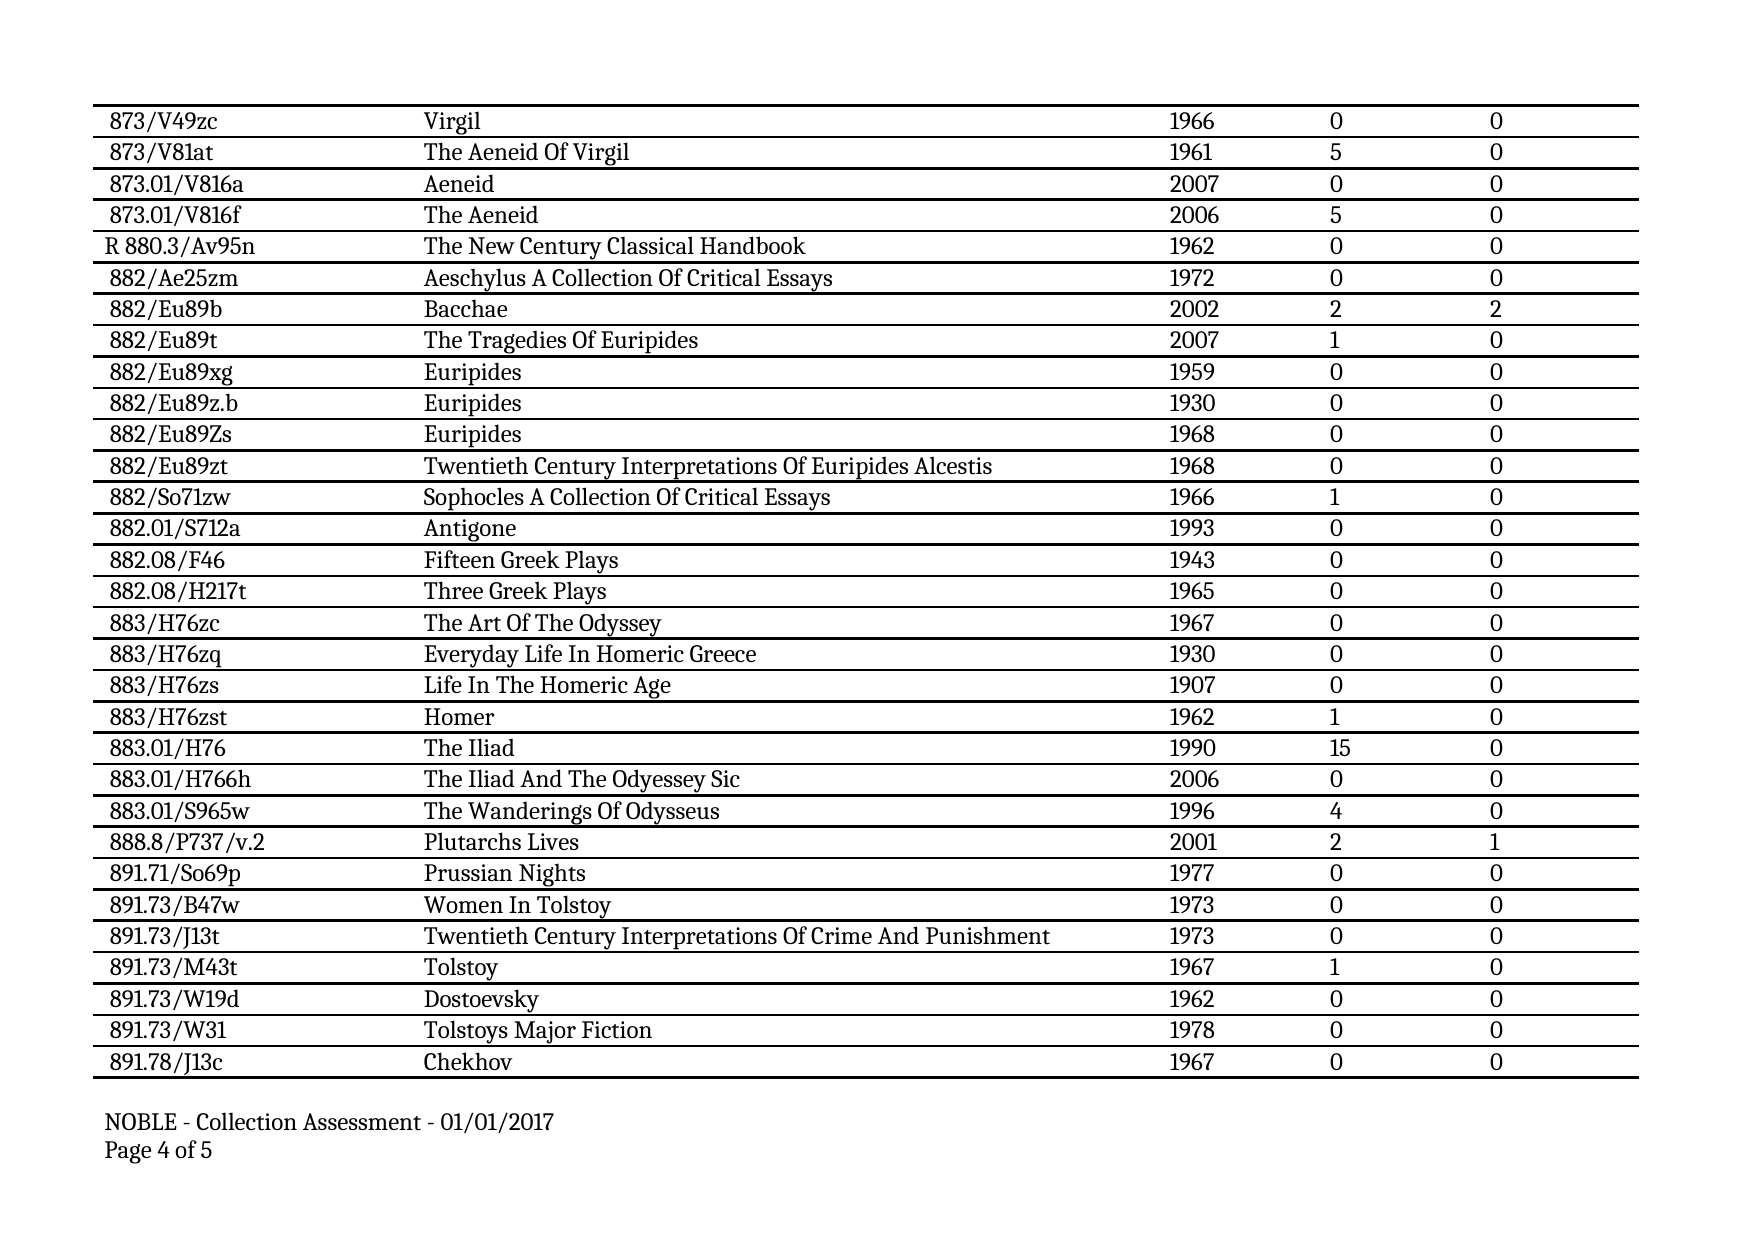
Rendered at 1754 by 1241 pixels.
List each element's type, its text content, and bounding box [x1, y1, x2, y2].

table_cell 1967 [1159, 1047, 1319, 1076]
table_cell 0 [1319, 577, 1478, 606]
table_cell 0 [1479, 985, 1638, 1013]
table_cell 1968 [1159, 420, 1319, 449]
table_cell Fifteen Greek Plays [413, 546, 1159, 574]
table_cell Euripides [413, 389, 1159, 418]
table_cell 873/V81at [93, 138, 412, 167]
table_cell 0 [1479, 107, 1638, 136]
table_cell 5 [1319, 138, 1478, 167]
table_cell 0 [1319, 389, 1478, 418]
table_cell 873.01/V816a [93, 170, 412, 198]
table_cell The Iliad And The Odyessey Sic [413, 765, 1159, 794]
table_cell 882/Eu89b [93, 295, 412, 324]
table_cell 888.8/P737/v.2 [93, 828, 412, 857]
table_cell 2 [1319, 295, 1478, 324]
table_cell 0 [1479, 326, 1638, 355]
table_cell 0 [1479, 546, 1638, 574]
table_cell 883.01/H76 [93, 734, 412, 763]
table_cell 0 [1479, 608, 1638, 637]
table_cell 0 [1479, 389, 1638, 418]
table_cell 0 [1479, 138, 1638, 167]
table_cell 891.73/J13t [93, 922, 412, 951]
table_cell 2002 [1159, 295, 1319, 324]
table_cell 891.73/M43t [93, 953, 412, 982]
table_cell 0 [1319, 452, 1478, 480]
table_cell 0 [1319, 640, 1478, 668]
table_cell 1973 [1159, 891, 1319, 919]
table_cell 883.01/H766h [93, 765, 412, 794]
table_cell 0 [1479, 891, 1638, 919]
table_cell 1967 [1159, 953, 1319, 982]
table_cell 882/Eu89z.b [93, 389, 412, 418]
table_cell Euripides [413, 420, 1159, 449]
table_cell 882.01/S712a [93, 515, 412, 543]
table_cell 1 [1319, 953, 1478, 982]
table_cell 0 [1479, 358, 1638, 386]
table_cell Women In Tolstoy [413, 891, 1159, 919]
table_cell 882/Ae25zm [93, 264, 412, 292]
table_cell 882/Eu89zt [93, 452, 412, 480]
table_cell The New Century Classical Handbook [413, 232, 1159, 261]
table_cell 0 [1319, 922, 1478, 951]
table_cell 2007 [1159, 170, 1319, 198]
table_cell 1962 [1159, 985, 1319, 1013]
table_cell Aeneid [413, 170, 1159, 198]
table_cell 0 [1479, 734, 1638, 763]
table_cell 882.08/F46 [93, 546, 412, 574]
table_cell 882/Eu89t [93, 326, 412, 355]
table_cell 0 [1479, 640, 1638, 668]
table_cell The Tragedies Of Euripides [413, 326, 1159, 355]
table_cell 0 [1319, 608, 1478, 637]
table_cell 0 [1479, 859, 1638, 888]
table_cell 1 [1319, 483, 1478, 512]
table_cell 0 [1319, 170, 1478, 198]
table_cell Aeschylus A Collection Of Critical Essays [413, 264, 1159, 292]
table_cell 1966 [1159, 483, 1319, 512]
table_cell 883/H76zc [93, 608, 412, 637]
table_cell Chekhov [413, 1047, 1159, 1076]
table_cell Sophocles A Collection Of Critical Essays [413, 483, 1159, 512]
table_cell 883/H76zst [93, 703, 412, 731]
table_cell 0 [1319, 515, 1478, 543]
table_cell 1966 [1159, 107, 1319, 136]
table_cell 873.01/V816f [93, 201, 412, 229]
table_cell 1993 [1159, 515, 1319, 543]
table_cell 1 [1319, 703, 1478, 731]
table_cell 891.71/So69p [93, 859, 412, 888]
table_cell 0 [1319, 358, 1478, 386]
table_cell 15 [1319, 734, 1478, 763]
table_cell 0 [1479, 515, 1638, 543]
table_cell 2001 [1159, 828, 1319, 857]
table_cell 0 [1319, 107, 1478, 136]
table_cell Everyday Life In Homeric Greece [413, 640, 1159, 668]
table_cell Twentieth Century Interpretations Of Crime And Punishment [413, 922, 1159, 951]
table_cell The Aeneid [413, 201, 1159, 229]
table_cell 0 [1319, 264, 1478, 292]
table_cell Homer [413, 703, 1159, 731]
table_cell 1967 [1159, 608, 1319, 637]
table_cell 0 [1319, 1016, 1478, 1045]
table_cell 0 [1479, 1047, 1638, 1076]
table_cell 0 [1479, 922, 1638, 951]
table_cell 0 [1479, 797, 1638, 825]
table_cell The Art Of The Odyssey [413, 608, 1159, 637]
table_cell 2 [1319, 828, 1478, 857]
table_cell 1907 [1159, 671, 1319, 700]
table_cell 891.73/B47w [93, 891, 412, 919]
table_cell 1943 [1159, 546, 1319, 574]
table_cell 2006 [1159, 765, 1319, 794]
table_cell 0 [1319, 891, 1478, 919]
table_cell 891.78/J13c [93, 1047, 412, 1076]
table_cell 4 [1319, 797, 1478, 825]
table_cell 1930 [1159, 389, 1319, 418]
table_cell 0 [1479, 420, 1638, 449]
table_cell 1965 [1159, 577, 1319, 606]
table_cell 882/Eu89xg [93, 358, 412, 386]
table_cell Prussian Nights [413, 859, 1159, 888]
table_cell 1959 [1159, 358, 1319, 386]
table_cell 1990 [1159, 734, 1319, 763]
table_cell 883/H76zq [93, 640, 412, 668]
table_cell 0 [1319, 420, 1478, 449]
table_cell Life In The Homeric Age [413, 671, 1159, 700]
table_cell Plutarchs Lives [413, 828, 1159, 857]
table_cell 1 [1319, 326, 1478, 355]
table_cell 891.73/W19d [93, 985, 412, 1013]
table_cell 0 [1479, 264, 1638, 292]
table_cell 0 [1479, 577, 1638, 606]
table_cell 1962 [1159, 703, 1319, 731]
table_cell 1978 [1159, 1016, 1319, 1045]
table_cell The Iliad [413, 734, 1159, 763]
table_cell Tolstoy [413, 953, 1159, 982]
table_cell 0 [1319, 859, 1478, 888]
table_cell The Wanderings Of Odysseus [413, 797, 1159, 825]
table_cell 2 [1479, 295, 1638, 324]
table_cell 0 [1479, 201, 1638, 229]
table_cell 0 [1479, 953, 1638, 982]
table_cell 1996 [1159, 797, 1319, 825]
table_cell Antigone [413, 515, 1159, 543]
table_cell 5 [1319, 201, 1478, 229]
table_cell 1 [1479, 828, 1638, 857]
table_cell 873/V49zc [93, 107, 412, 136]
table_cell 1968 [1159, 452, 1319, 480]
table_cell 883/H76zs [93, 671, 412, 700]
table_cell 0 [1479, 232, 1638, 261]
table_cell 0 [1479, 765, 1638, 794]
table_cell 0 [1319, 765, 1478, 794]
table_cell 0 [1319, 1047, 1478, 1076]
table_cell Euripides [413, 358, 1159, 386]
table_cell 0 [1479, 671, 1638, 700]
table_cell 1972 [1159, 264, 1319, 292]
table_cell 891.73/W31 [93, 1016, 412, 1045]
table_cell Tolstoys Major Fiction [413, 1016, 1159, 1045]
table_cell Dostoevsky [413, 985, 1159, 1013]
table_cell 883.01/S965w [93, 797, 412, 825]
table_cell 0 [1319, 546, 1478, 574]
table_cell 1977 [1159, 859, 1319, 888]
table_cell 2006 [1159, 201, 1319, 229]
table_cell 0 [1319, 232, 1478, 261]
table_cell The Aeneid Of Virgil [413, 138, 1159, 167]
table_cell 1973 [1159, 922, 1319, 951]
table_cell 0 [1479, 452, 1638, 480]
table_cell 882/Eu89Zs [93, 420, 412, 449]
table_cell Three Greek Plays [413, 577, 1159, 606]
table_cell 882/So71zw [93, 483, 412, 512]
table_cell 0 [1479, 170, 1638, 198]
table_cell 0 [1319, 671, 1478, 700]
table_cell 1962 [1159, 232, 1319, 261]
table_cell 0 [1479, 483, 1638, 512]
table_cell 0 [1479, 1016, 1638, 1045]
table_cell Virgil [413, 107, 1159, 136]
table_cell 0 [1319, 985, 1478, 1013]
table_cell Bacchae [413, 295, 1159, 324]
table_cell 2007 [1159, 326, 1319, 355]
table_cell 882.08/H217t [93, 577, 412, 606]
table_cell 0 [1479, 703, 1638, 731]
table_cell 1961 [1159, 138, 1319, 167]
table_cell Twentieth Century Interpretations Of Euripides Alcestis [413, 452, 1159, 480]
table_cell R 880.3/Av95n [93, 232, 412, 261]
table_cell 1930 [1159, 640, 1319, 668]
